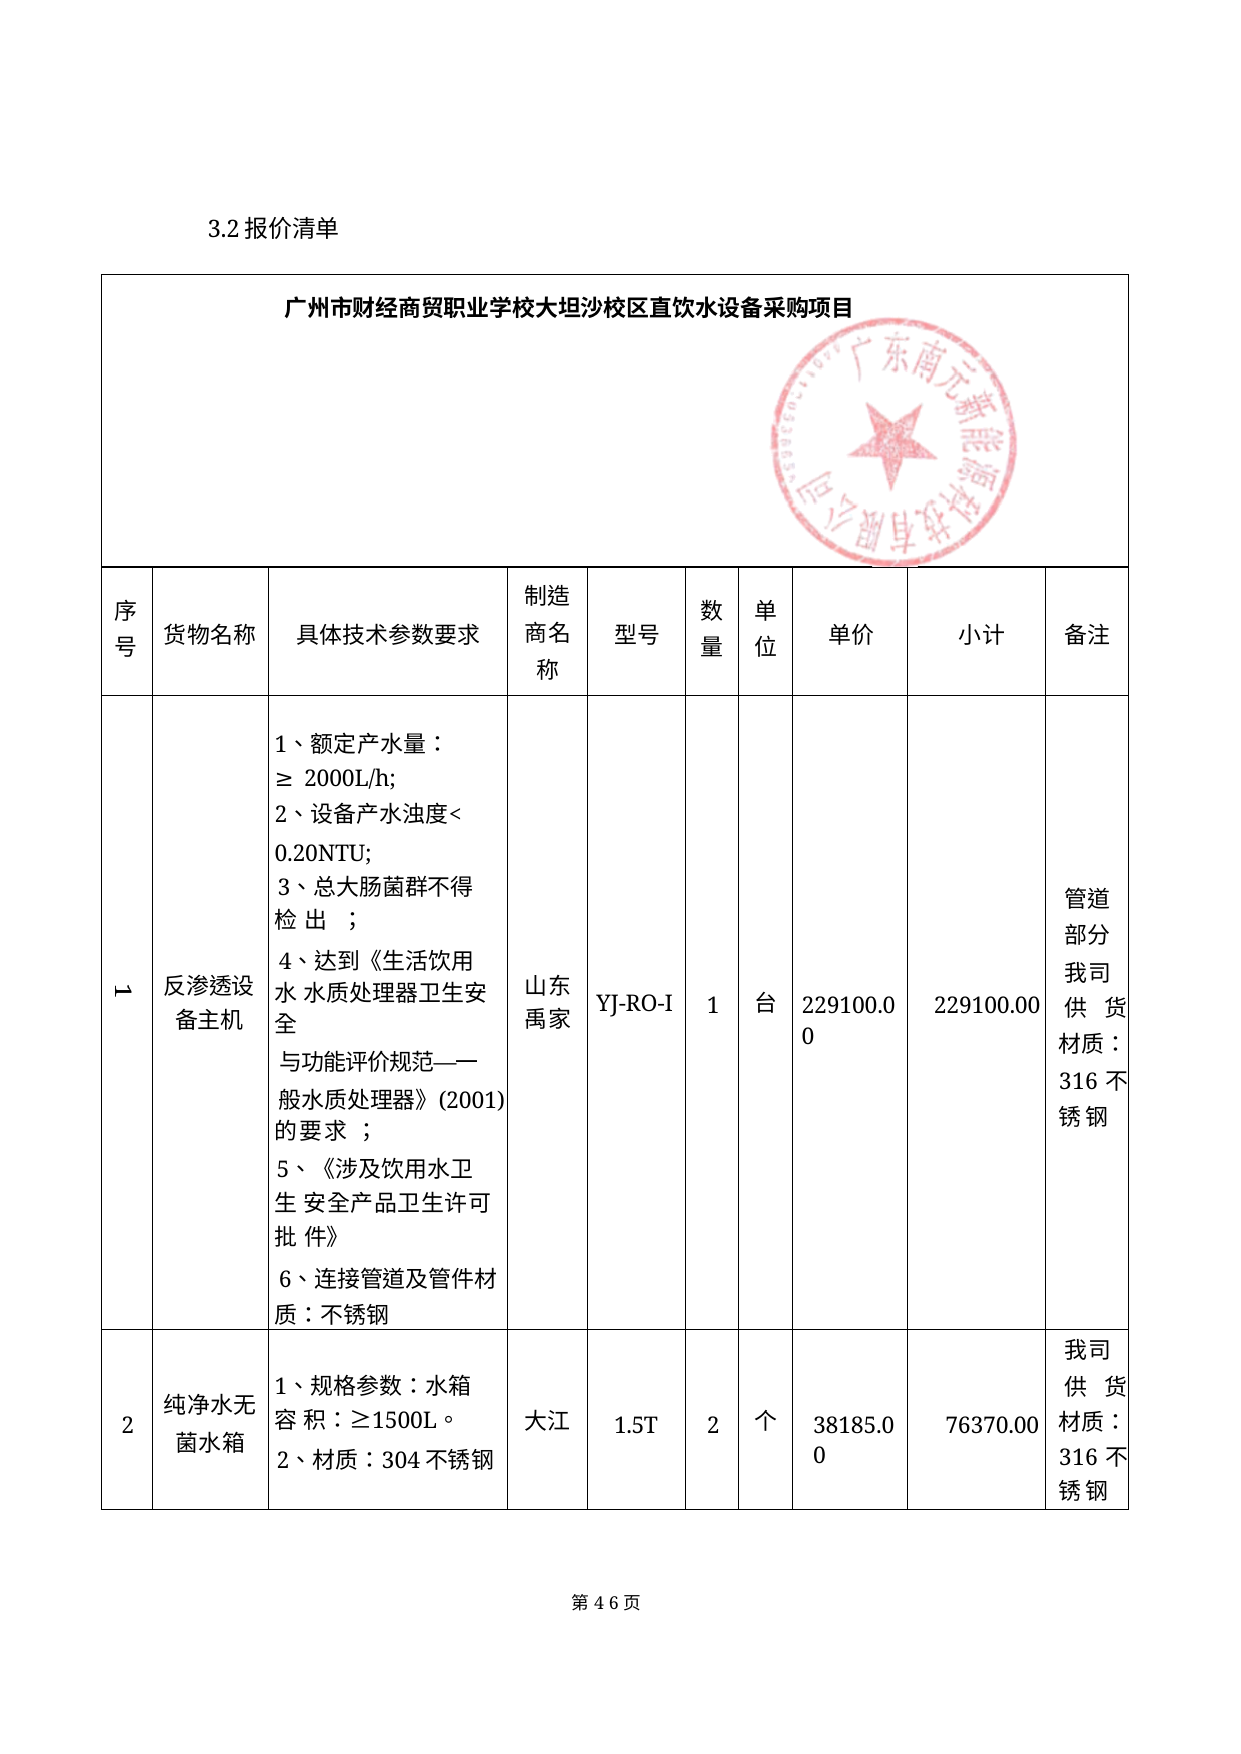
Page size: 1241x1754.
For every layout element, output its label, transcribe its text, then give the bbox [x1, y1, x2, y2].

table_cell 型号 [588, 568, 685, 694]
table_cell 纯净水无 菌水箱 [153, 1330, 268, 1509]
table_cell 229100.00 [908, 696, 1045, 1329]
table_cell 具体技术参数要求 [269, 568, 507, 694]
table_cell 备注 [1046, 568, 1128, 694]
table_cell 单 位 [739, 568, 792, 694]
table_cell 1 [686, 696, 738, 1329]
table_cell 2 [686, 1330, 738, 1509]
table_header 广州市财经商贸职业学校大坦沙校区直饮水设备采购项目 [102, 275, 1128, 566]
table_cell 个 [739, 1330, 792, 1509]
picture [767, 312, 1021, 567]
table_cell 管道 部分 我司 供货 材质： 316不 锈钢 [1046, 696, 1128, 1329]
table_cell 单价 [793, 568, 907, 694]
table_cell 序 号 [102, 568, 152, 694]
table_cell 货物名称 [153, 568, 268, 694]
table_cell 1、额定产水量：≥ 2000L/h; 2、设备产水浊度< 0.20NTU; 3、总大肠菌群不得检 出 ； 4、达到《生活饮用水 水质处理器卫生安全 与功能评价规范—一 般水质处理器》(2001) 的要求 ； 5、《涉及饮用水卫生 安全产品卫生许可批 件》 6、连接管道及管件材 质：不锈钢 [269, 696, 507, 1329]
table_cell 反渗透设 备主机 [153, 696, 268, 1329]
table_cell 台 [739, 696, 792, 1329]
table_cell 1、规格参数：水箱容 积：≥1500L。 2、材质：304不锈钢 [269, 1330, 507, 1509]
table_cell 2 [102, 1330, 152, 1509]
table_cell 我司 供货 材质： 316不 锈钢 [1046, 1330, 1128, 1509]
table_cell 数 量 [686, 568, 738, 694]
table_cell 山东 禹家 [508, 696, 587, 1329]
table_cell 76370.00 [908, 1330, 1045, 1509]
table_cell 小计 [908, 568, 1045, 694]
table_cell 229100.00 [793, 696, 907, 1329]
table_cell 制造 商名 称 [508, 568, 587, 694]
text 3.2报价清单 [207, 214, 1130, 243]
table_cell YJ-RO-I [588, 696, 685, 1329]
table_cell 1.5T [588, 1330, 685, 1509]
table_cell 1 [102, 696, 152, 1329]
table_cell 大江 [508, 1330, 587, 1509]
table_cell 38185.00 [793, 1330, 907, 1509]
